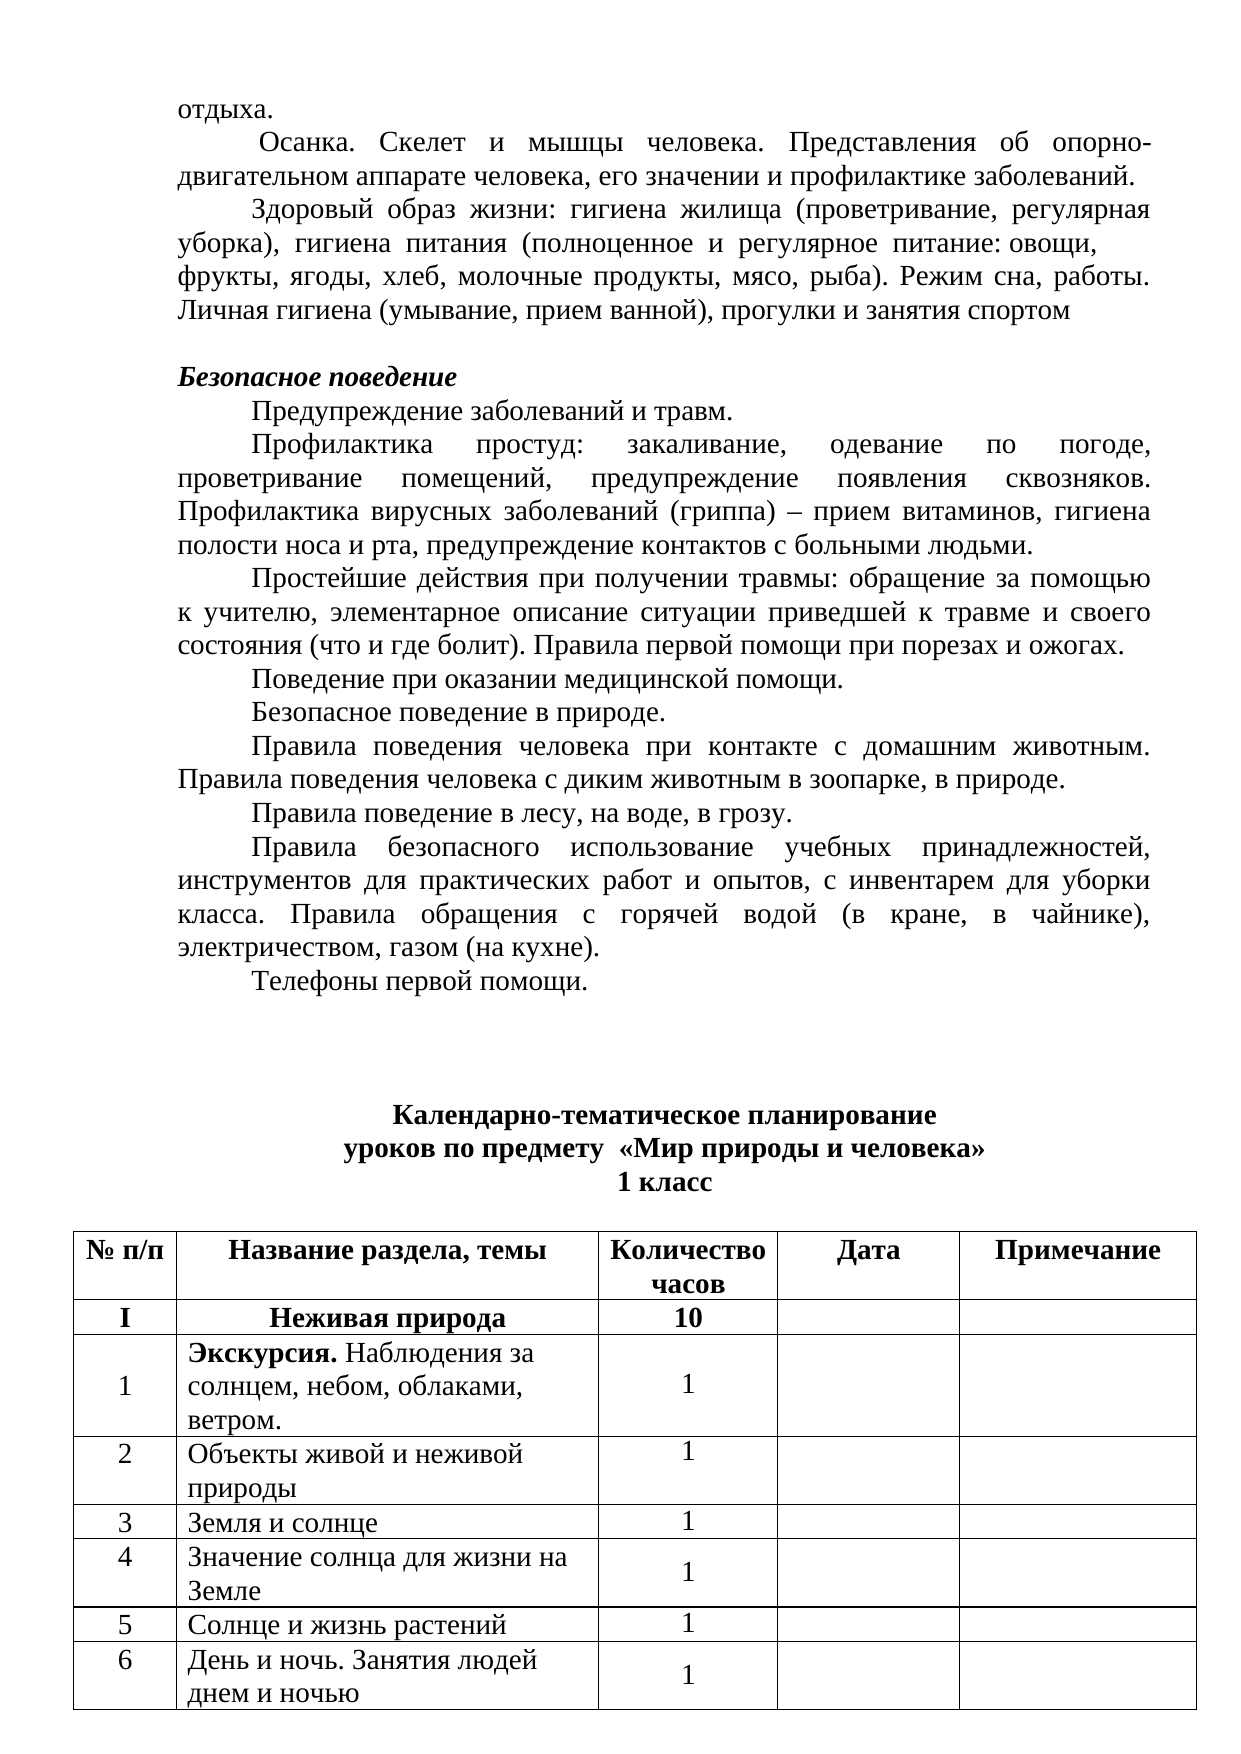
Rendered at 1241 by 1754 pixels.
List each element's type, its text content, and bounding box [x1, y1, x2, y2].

table_cell [960, 1642, 1196, 1709]
table_cell День и ночь. Занятия людей днем и ночью [177, 1642, 598, 1709]
text Телефоны первой помощи. [251, 963, 1152, 996]
text Поведение при оказании медицинской помощи. [177, 661, 1152, 694]
table_cell [960, 1300, 1196, 1334]
table_cell [778, 1300, 959, 1334]
text 1 класс [177, 1164, 1152, 1198]
table_cell [960, 1335, 1196, 1436]
text Безопасное поведение в природе. [251, 694, 1152, 728]
text Правила безопасного использование учебных принадлежностей, инструментов для практических работ и опытов, с инвентарем для уборки класса. Правила обращения с горячей водой (в кране, в чайнике), электричеством, газом (на кухне). [177, 829, 1151, 963]
table_cell 3 [74, 1505, 176, 1538]
table_cell 4 [74, 1539, 176, 1606]
table_cell 1 [599, 1539, 777, 1606]
table_cell Солнце и жизнь растений [177, 1608, 598, 1641]
text Правила поведение в лесу, на воде, в грозу. [177, 795, 1151, 829]
table_cell [778, 1539, 959, 1606]
table_cell 1 [74, 1335, 176, 1436]
table_cell [778, 1608, 959, 1641]
table_header Примечание [960, 1232, 1196, 1299]
table_cell [960, 1437, 1196, 1504]
text Простейшие действия при получении травмы: обращение за помощью к учителю, элементарное описание ситуации приведшей к травме и своего состояния (что и где болит). Правила первой помощи при порезах и ожогах. [177, 560, 1152, 661]
table_header Название раздела, темы [177, 1232, 598, 1299]
table_cell [960, 1608, 1196, 1641]
text Профилактика простуд: закаливание, одевание по погоде, проветривание помещений, предупреждение появления сквозняков. Профилактика вирусных заболеваний (гриппа) – прием витаминов, гигиена полости носа и рта, предупреждение контактов с больными людьми. [177, 426, 1152, 560]
text уроков по предмету «Мир природы и человека» [177, 1131, 1152, 1164]
text Предупреждение заболеваний и травм. [251, 393, 1152, 426]
text Правила поведения человека при контакте с домашним животным. Правила поведения человека с диким животным в зоопарке, в природе. [177, 728, 1151, 795]
table_cell 6 [74, 1642, 176, 1709]
table_header Дата [778, 1232, 959, 1299]
table_cell Экскурсия. Наблюдения за солнцем, небом, облаками, ветром. [177, 1335, 598, 1436]
text Безопасное поведение [177, 359, 1151, 393]
table_cell [778, 1505, 959, 1538]
table_cell [778, 1437, 959, 1504]
text Календарно-тематическое планирование [177, 1097, 1152, 1131]
table_cell 1 [599, 1437, 777, 1504]
table_cell Неживая природа [177, 1300, 598, 1334]
table_cell Значение солнца для жизни на Земле [177, 1539, 598, 1606]
table_cell [960, 1505, 1196, 1538]
table_cell 2 [74, 1437, 176, 1504]
table_cell 1 [599, 1335, 777, 1436]
table_cell [778, 1335, 959, 1436]
table_cell [960, 1539, 1196, 1606]
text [177, 91, 1152, 124]
table_cell 1 [599, 1608, 777, 1641]
table_cell 1 [599, 1642, 777, 1709]
text фрукты, ягоды, хлеб, молочные продукты, мясо, рыба). Режим сна, работы. Личная гигиена (умывание, прием ванной), прогулки и занятия спортом [177, 258, 1151, 326]
table_cell Объекты живой и неживой природы [177, 1437, 598, 1504]
table_header Количество часов [599, 1232, 777, 1299]
table_cell [778, 1642, 959, 1709]
text Здоровый образ жизни: гигиена жилища (проветривание, регулярная уборка), гигиена питания (полноценное и регулярное питание: овощи, [177, 191, 1151, 258]
table_cell 10 [599, 1300, 777, 1334]
table_header № п/п [74, 1232, 176, 1299]
table_cell 1 [599, 1505, 777, 1538]
table_cell 5 [74, 1608, 176, 1641]
text Осанка. Скелет и мышцы человека. Представления об опорно-двигательном аппарате человека, его значении и профилактике заболеваний. [177, 124, 1152, 191]
table_cell I [74, 1300, 176, 1334]
table_cell Земля и солнце [177, 1505, 598, 1538]
